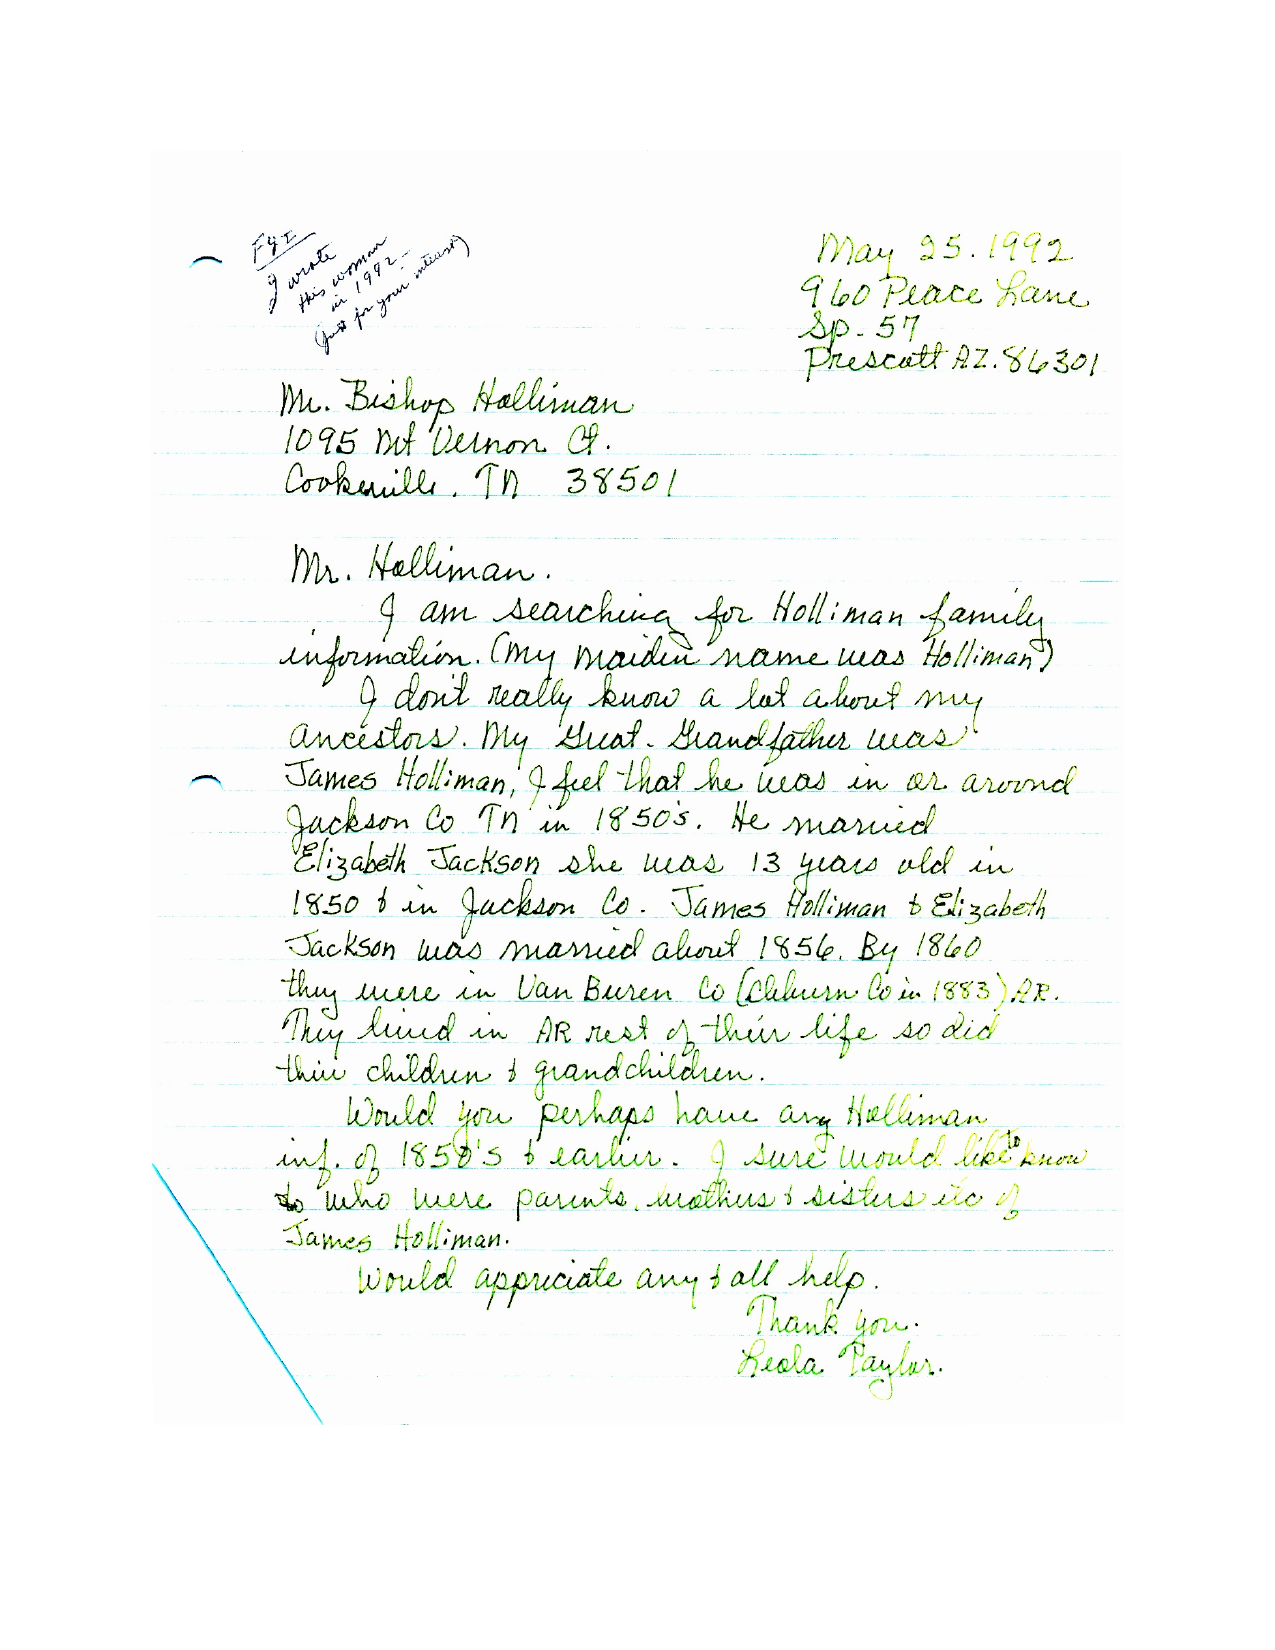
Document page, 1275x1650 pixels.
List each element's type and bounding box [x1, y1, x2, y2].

picture [150, 150, 1124, 1425]
